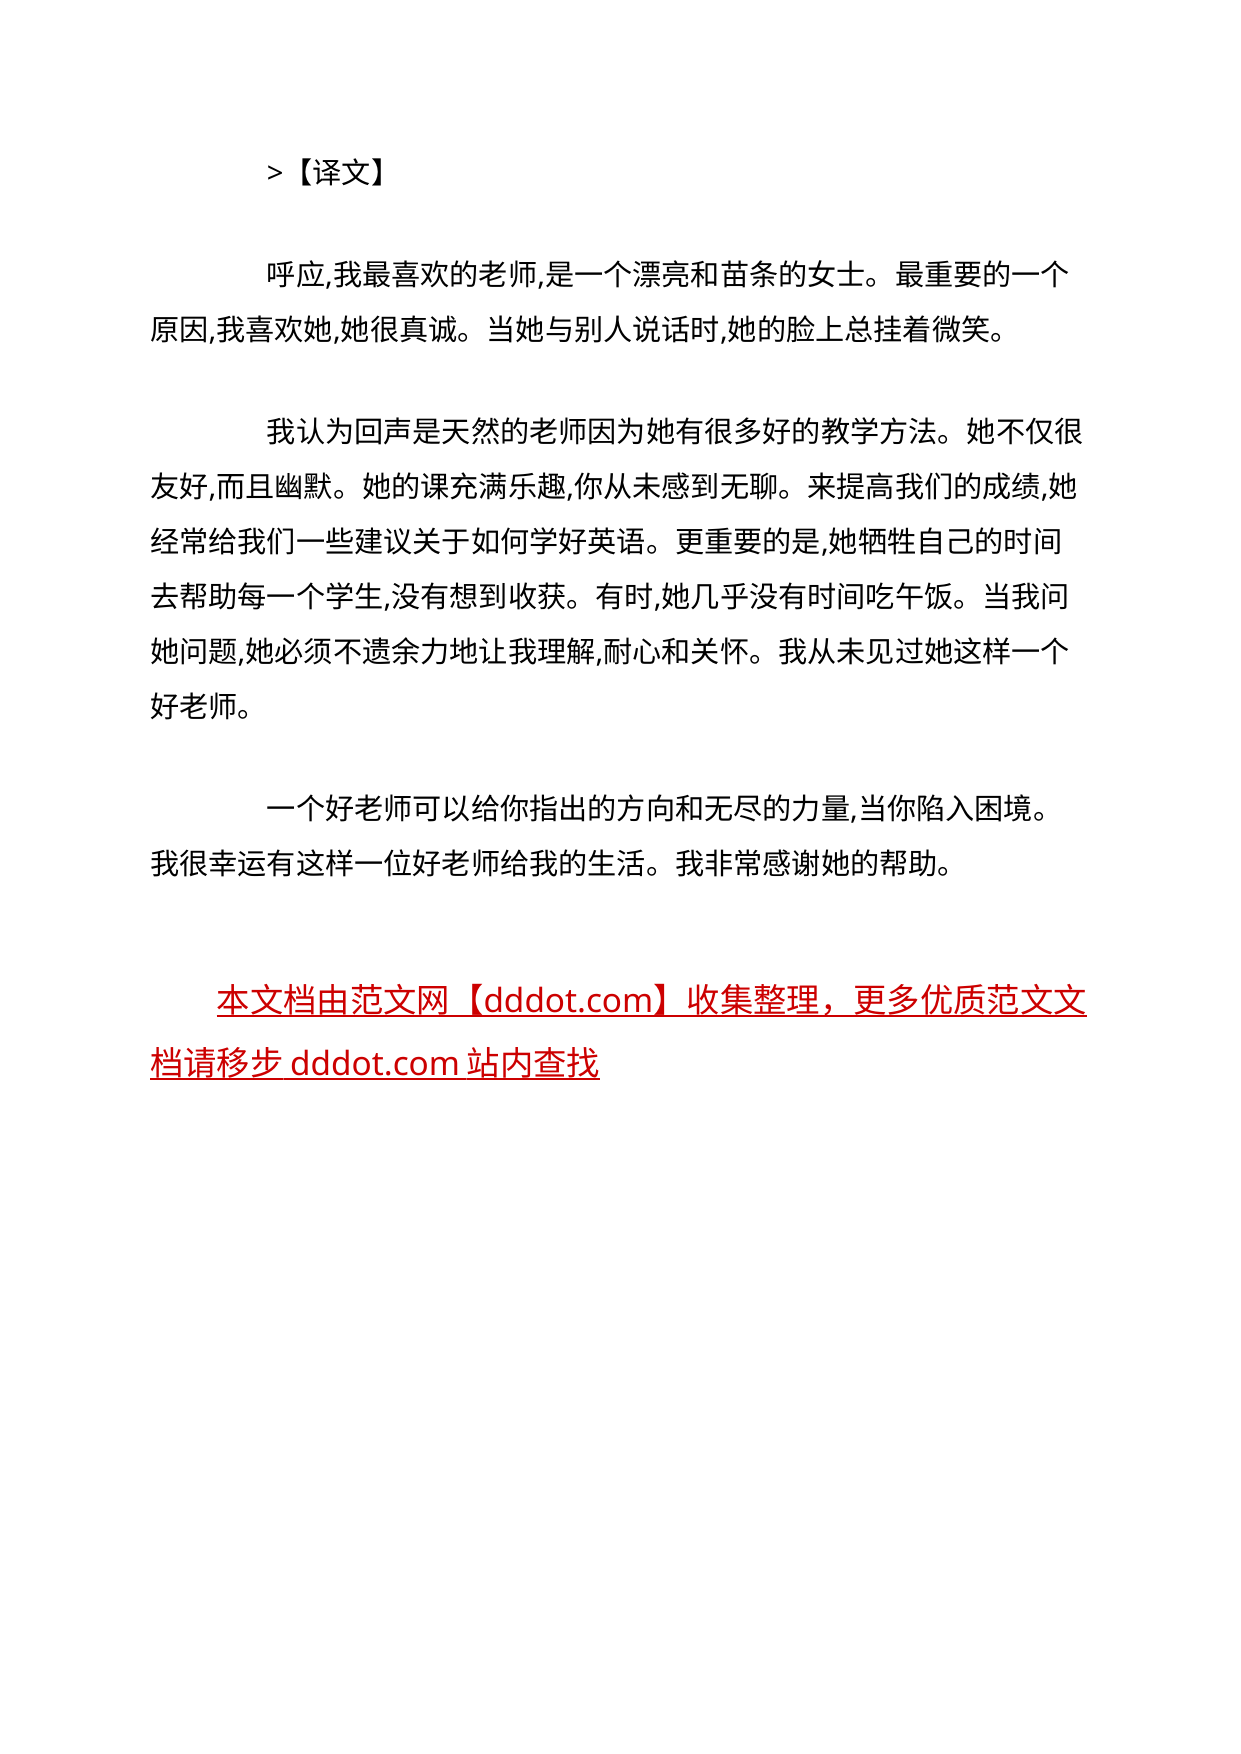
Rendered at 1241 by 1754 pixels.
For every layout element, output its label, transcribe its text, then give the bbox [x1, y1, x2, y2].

text 本文档由范文网【dddot.com】收集整理，更多优质范文文档请移步dddot.com站内查找 [150, 974, 1090, 1085]
text 一个好老师可以给你指出的方向和无尽的力量,当你陷入困境。我很幸运有这样一位好老师给我的生活。我非常感谢她的帮助。 [150, 786, 1090, 883]
text 我认为回声是天然的老师因为她有很多好的教学方法。她不仅很友好,而且幽默。她的课充满乐趣,你从未感到无聊。来提高我们的成绩,她经常给我们一些建议关于如何学好英语。更重要的是,她牺牲自己的时间去帮助每一个学生,没有想到收获。有时,她几乎没有时间吃午饭。当我问她问题,她必须不遗余力地让我理解,耐心和关怀。我从未见过她这样一个好老师。 [150, 409, 1090, 726]
text 呼应,我最喜欢的老师,是一个漂亮和苗条的女士。最重要的一个原因,我喜欢她,她很真诚。当她与别人说话时,她的脸上总挂着微笑。 [150, 252, 1090, 349]
text >【译文】 [150, 150, 1090, 192]
